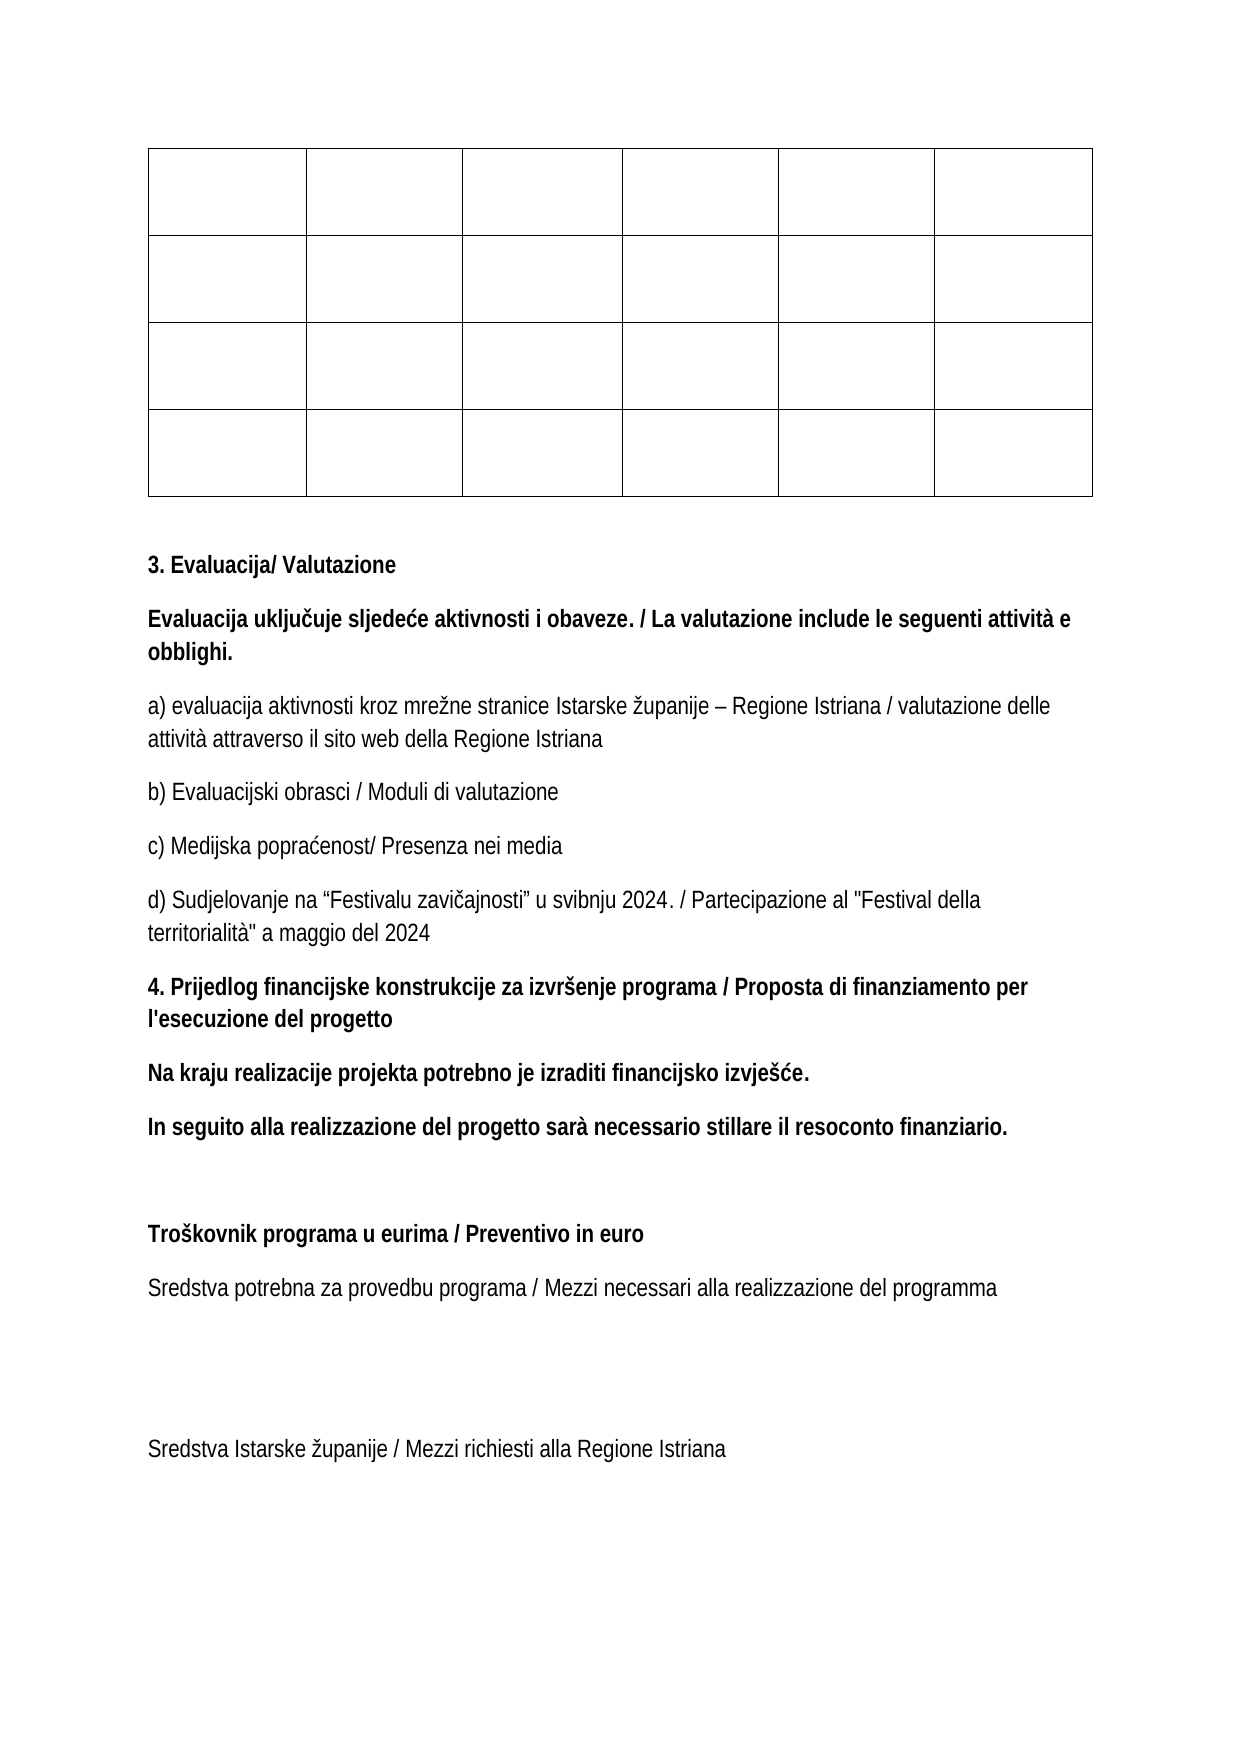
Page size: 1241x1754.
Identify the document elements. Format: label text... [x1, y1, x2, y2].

table_cell [307, 236, 462, 322]
table_cell [935, 323, 1092, 408]
text 4. Prijedlog financijske konstrukcije za izvršenje programa / Proposta di finanziamento per l'esecuzione del progetto [148, 972, 1093, 1033]
text b) Evaluacijski obrasci / Moduli di valutazione [148, 777, 1093, 806]
text 3. Evaluacija/ Valutazione [148, 550, 1093, 579]
table_cell [149, 236, 306, 322]
table_cell [307, 410, 462, 496]
text d) Sudjelovanje na “Festivalu zavičajnosti” u svibnju 2024. / Partecipazione al "Festival della territorialità" a maggio del 2024 [148, 885, 1093, 946]
table_cell [463, 323, 622, 408]
table_cell [779, 236, 934, 322]
table_cell [935, 236, 1092, 322]
table_cell [463, 410, 622, 496]
text Troškovnik programa u eurima / Preventivo in euro [148, 1219, 1093, 1248]
table_cell [463, 236, 622, 322]
text Na kraju realizacije projekta potrebno je izraditi financijsko izvješće. [148, 1058, 1093, 1087]
table_cell [463, 149, 622, 234]
text Sredstva Istarske županije / Mezzi richiesti alla Regione Istriana [148, 1434, 1093, 1463]
table_cell [149, 323, 306, 408]
table_cell [935, 149, 1092, 234]
text c) Medijska popraćenost/ Presenza nei media [148, 831, 1093, 860]
table_cell [307, 323, 462, 408]
table_cell [623, 236, 778, 322]
table_cell [935, 410, 1092, 496]
table_cell [779, 149, 934, 234]
text Evaluacija uključuje sljedeće aktivnosti i obaveze. / La valutazione include le seguenti attività e obblighi. [148, 604, 1093, 666]
text a) evaluacija aktivnosti kroz mrežne stranice Istarske županije – Regione Istriana / valutazione delle attività attraverso il sito web della Regione Istriana [148, 691, 1093, 752]
table_cell [623, 410, 778, 496]
table_cell [149, 410, 306, 496]
table_cell [307, 149, 462, 234]
table_cell [779, 410, 934, 496]
table_cell [623, 149, 778, 234]
table_cell [149, 149, 306, 234]
text Sredstva potrebna za provedbu programa / Mezzi necessari alla realizzazione del programma [148, 1273, 1093, 1302]
text In seguito alla realizzazione del progetto sarà necessario stillare il resoconto finanziario. [148, 1112, 1093, 1141]
table_cell [623, 323, 778, 408]
table_cell [779, 323, 934, 408]
